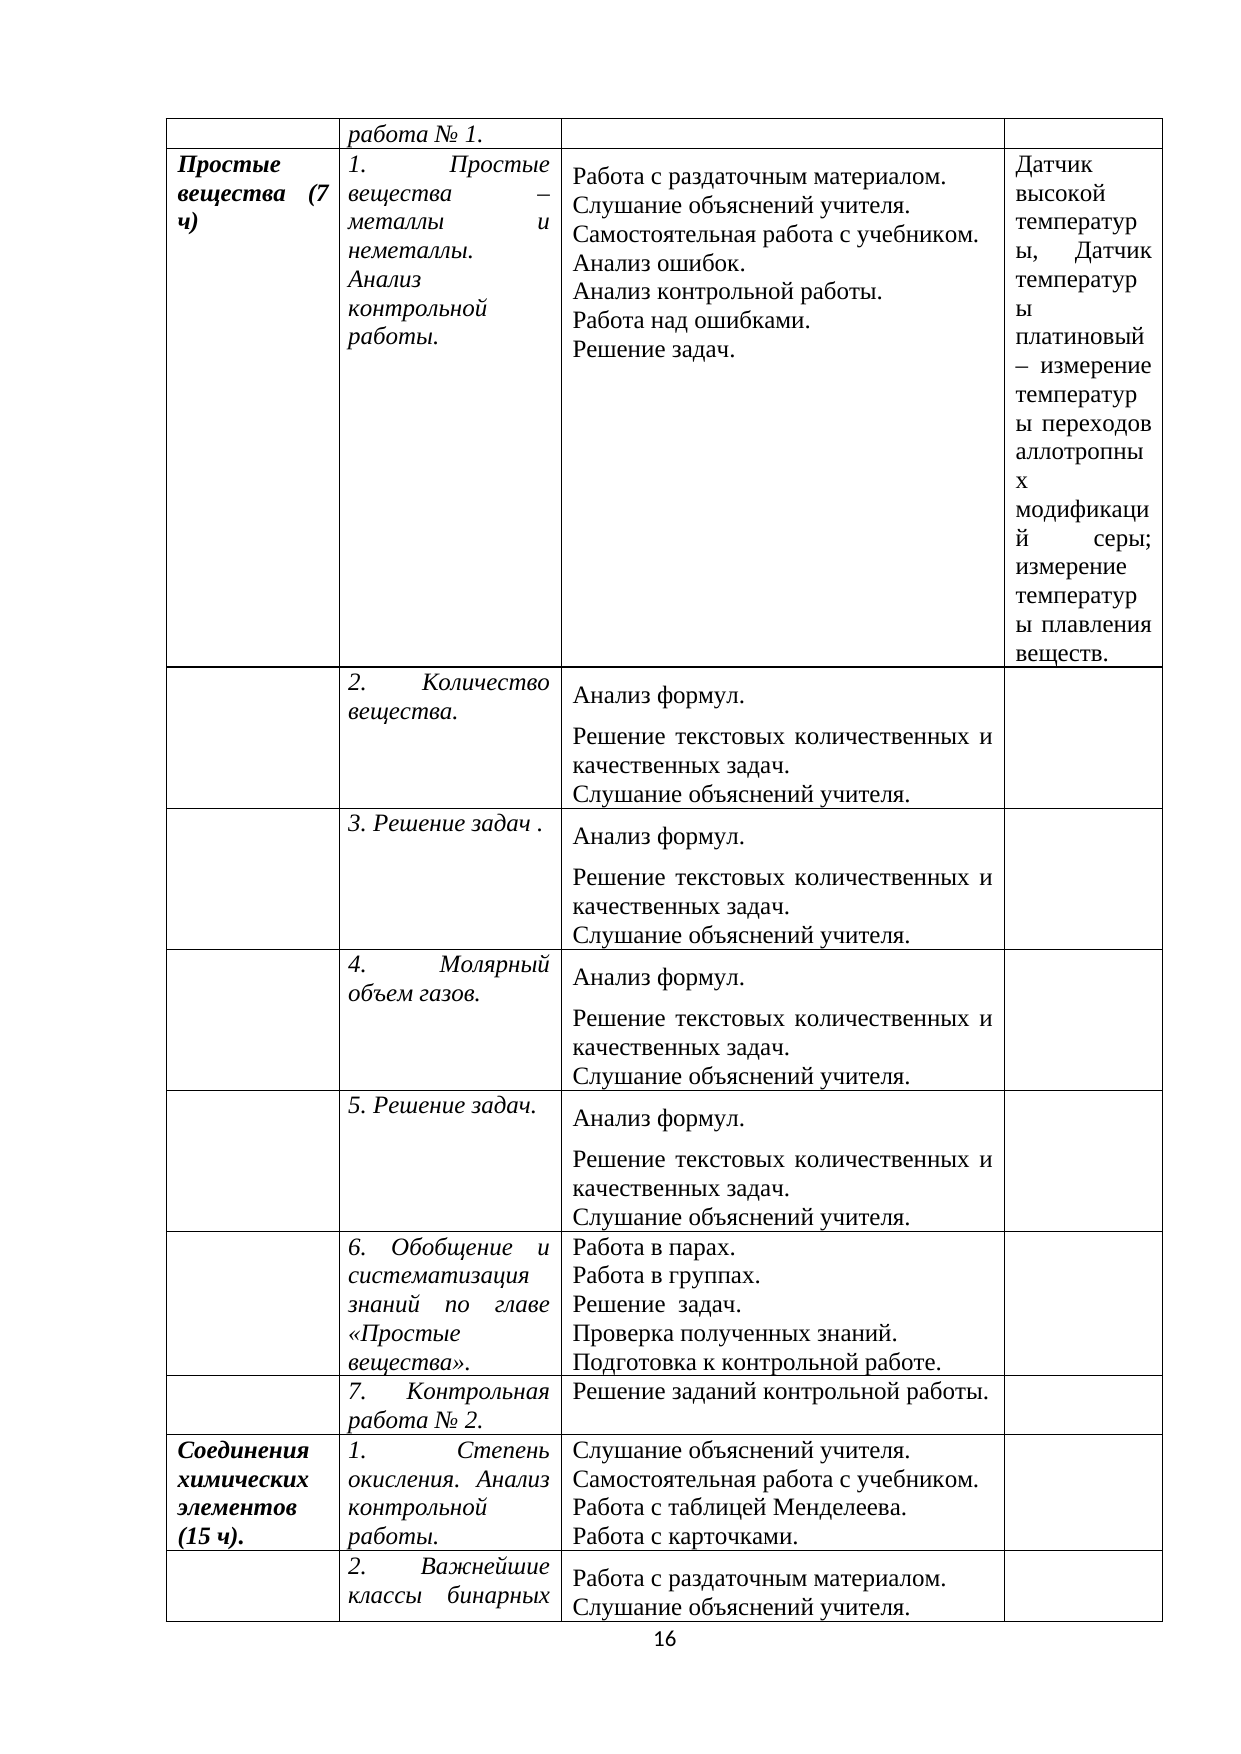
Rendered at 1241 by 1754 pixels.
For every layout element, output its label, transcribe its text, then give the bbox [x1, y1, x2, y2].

table_cell [167, 668, 339, 807]
table_cell [1005, 119, 1162, 148]
table_cell 6. Обобщение и систематизация знаний по главе «Простые вещества». [340, 1232, 561, 1375]
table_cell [562, 1551, 1004, 1621]
table_cell Анализ формул. Решение текстовых количественных и качественных задач. Слушание объяснений учителя. [562, 950, 1004, 1089]
table_cell 5. Решение задач. [340, 1091, 561, 1231]
table_cell [1005, 668, 1162, 807]
table_cell Слушание объяснений учителя. Самостоятельная работа с учебником. Работа с таблицей Менделеева. Работа с карточками. [562, 1435, 1004, 1550]
table_cell [1005, 950, 1162, 1089]
table_cell [1005, 1232, 1162, 1375]
table_cell [167, 809, 339, 948]
table_cell 4. Молярный объем газов. [340, 950, 561, 1089]
table_cell 7. Контрольная работа № 2. [340, 1376, 561, 1434]
table_cell [167, 1376, 339, 1434]
table_cell 3. Решение задач . [340, 809, 561, 948]
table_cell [340, 119, 561, 148]
table_cell [1005, 1551, 1162, 1621]
table_cell Датчик высокой температур ы, Датчик температур ы платиновый – измерение температур ы переходов аллотропны х модификаци й серы; измерение температур ы плавления веществ. [1005, 149, 1162, 666]
table_cell [167, 950, 339, 1089]
table_cell [167, 1232, 339, 1375]
table_cell Анализ формул. Решение текстовых количественных и качественных задач. Слушание объяснений учителя. [562, 1091, 1004, 1231]
table_cell Анализ формул. Решение текстовых количественных и качественных задач. Слушание объяснений учителя. [562, 668, 1004, 807]
table_cell [1005, 809, 1162, 948]
table_cell [1005, 1091, 1162, 1231]
table_cell Работа в парах. Работа в группах. Решение задач. Проверка полученных знаний. Подготовка к контрольной работе. [562, 1232, 1004, 1375]
table_cell Соединения химических элементов (15 ч). [167, 1435, 339, 1550]
table_cell [167, 1551, 339, 1621]
table_cell [167, 119, 339, 148]
table_cell Работа с раздаточным материалом. Слушание объяснений учителя. Самостоятельная работа с учебником. Анализ ошибок. Анализ контрольной работы. Работа над ошибками. Решение задач. [562, 149, 1004, 666]
table_cell [167, 1091, 339, 1231]
table_cell Простые вещества (7 ч) [167, 149, 339, 666]
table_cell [562, 119, 1004, 148]
table_cell 1. Простые вещества – металлы и неметаллы. Анализ контрольной работы. [340, 149, 561, 666]
table_cell Анализ формул. Решение текстовых количественных и качественных задач. Слушание объяснений учителя. [562, 809, 1004, 948]
table_cell Решение заданий контрольной работы. [562, 1376, 1004, 1434]
table_cell [1005, 1435, 1162, 1550]
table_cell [340, 1551, 561, 1621]
table_cell 2. Количество вещества. [340, 668, 561, 807]
table_cell [1005, 1376, 1162, 1434]
table_cell 1. Степень окисления. Анализ контрольной работы. [340, 1435, 561, 1550]
